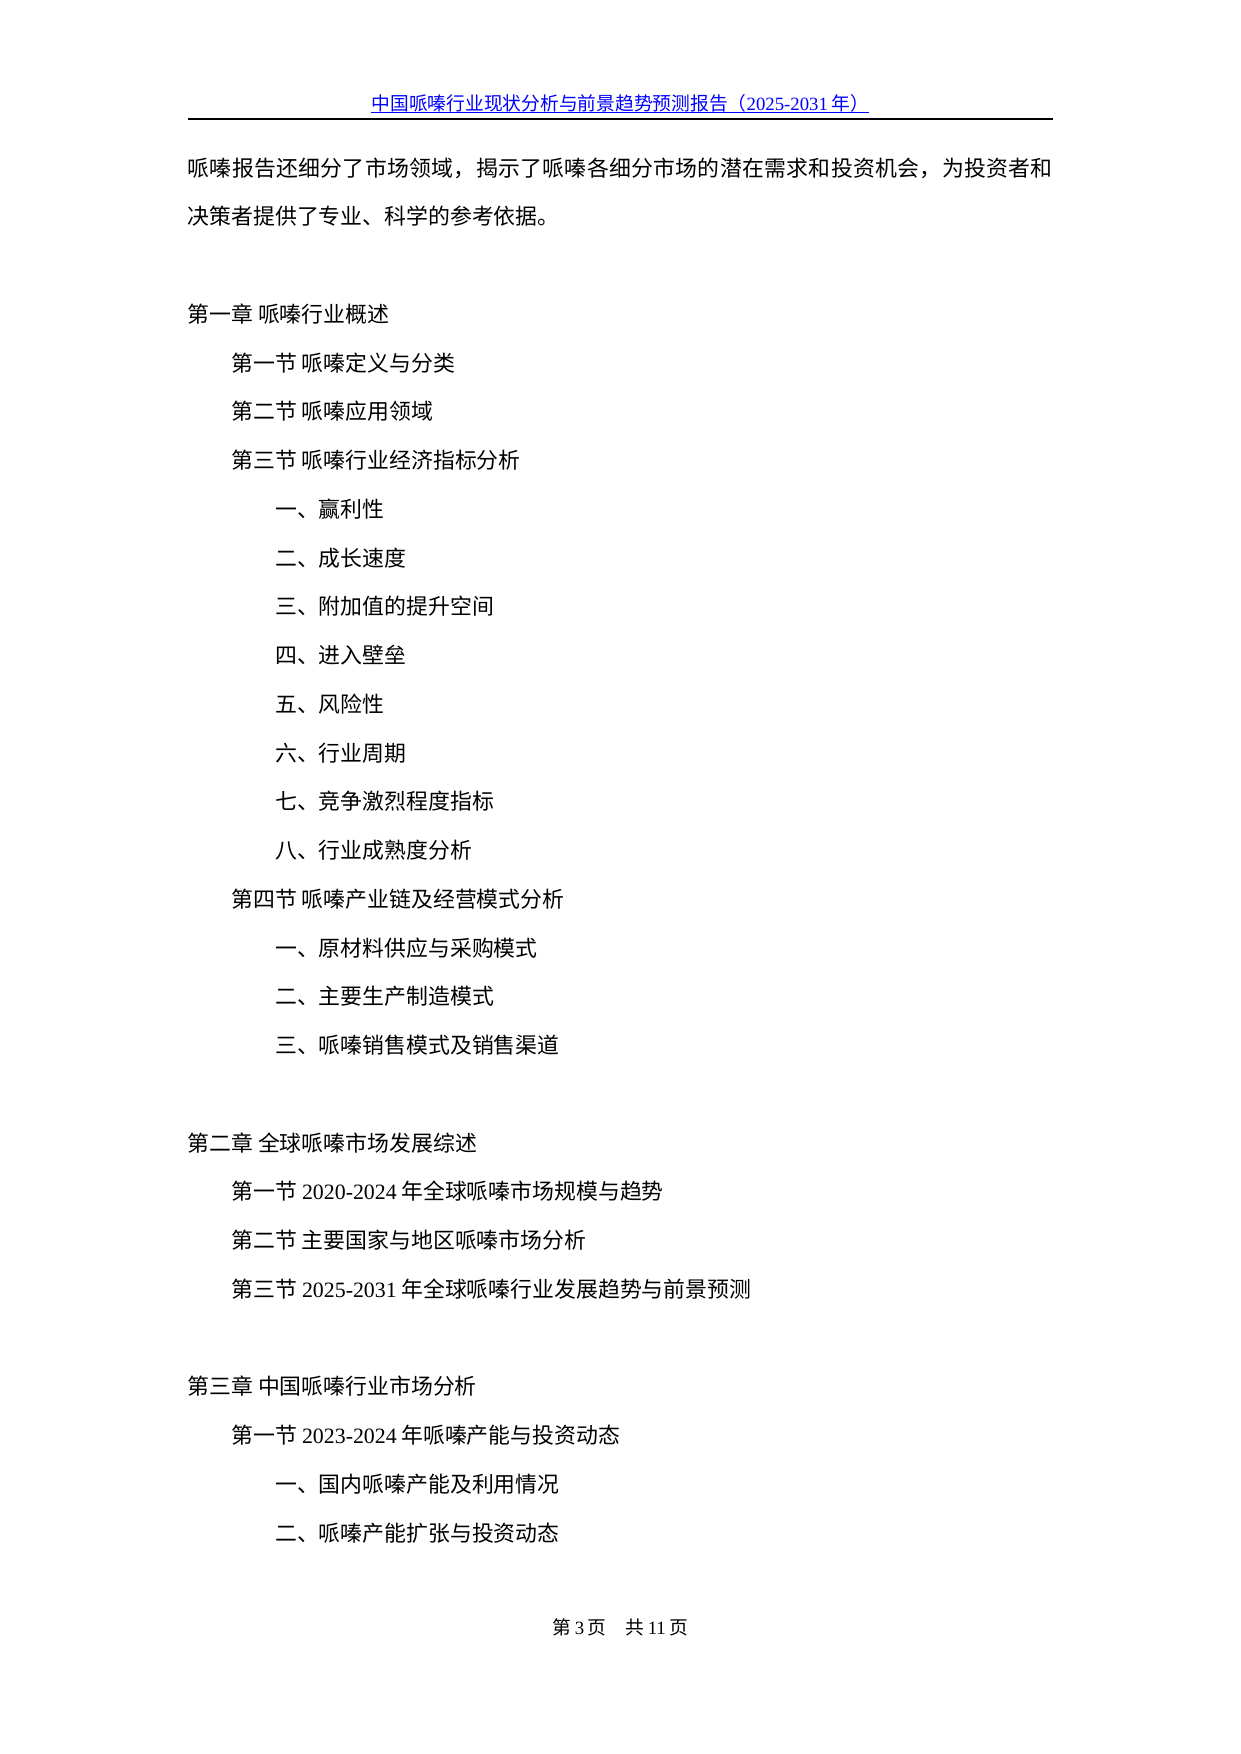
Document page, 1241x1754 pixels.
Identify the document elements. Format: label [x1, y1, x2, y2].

text [187, 150, 1053, 1548]
